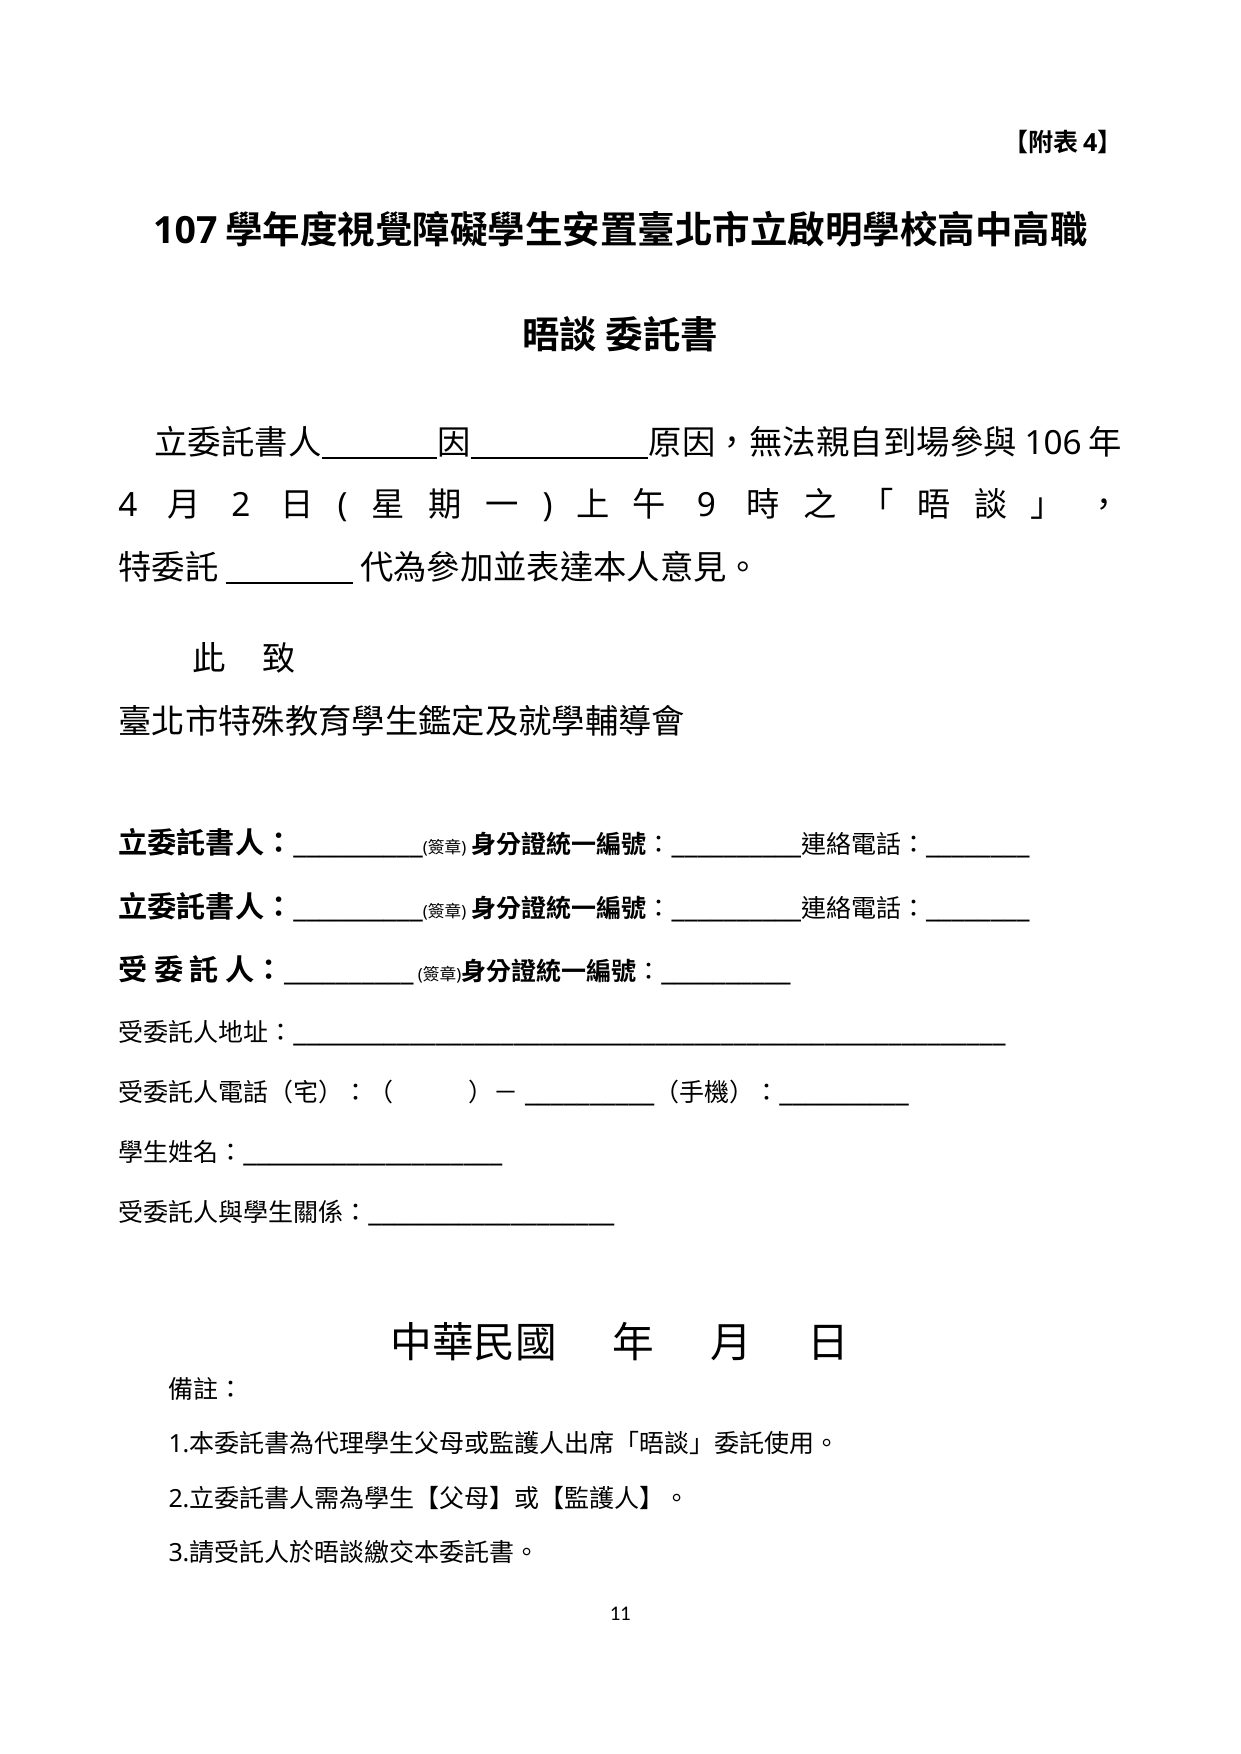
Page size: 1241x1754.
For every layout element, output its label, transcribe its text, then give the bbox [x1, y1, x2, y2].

text 立委託書人：__________(簽章) 身分證統一編號：__________連絡電話：________ [118, 883, 1122, 926]
text 受委託人電話（宅）：（ ）－ __________（手機）：__________ [118, 1070, 1122, 1109]
text 2.立委託書人需為學生【父母】或【監護人】。 [168, 1478, 1098, 1514]
subtitle 107學年度視覺障礙學生安置臺北市立啟明學校高中高職 [118, 201, 1122, 253]
text 受委託人與學生關係：___________________ [118, 1190, 1122, 1230]
text 受 委 託 人：__________ (簽章)身分證統一編號：__________ [118, 947, 1122, 989]
text 立委託書人：__________(簽章) 身分證統一編號：__________連絡電話：________ [118, 820, 1122, 862]
text 【附表4】 [118, 118, 1122, 160]
text 立委託書人 因 原因，無法親自到場參與106年4月2日(星期一)上午9時之「晤談」， [118, 404, 1122, 529]
text 中華民國 年 月 日 [118, 1309, 1122, 1369]
text 3.請受託人於晤談繳交本委託書。 [168, 1532, 1098, 1569]
text 此 致 [192, 621, 1122, 683]
text 特委託 代為參加並表達本人意見。 [118, 529, 1122, 592]
text 臺北市特殊教育學生鑑定及就學輔導會 [118, 683, 1122, 746]
text 受委託人地址：_______________________________________________________ [118, 1010, 1122, 1050]
text 晤談 委託書 [118, 304, 1122, 359]
text 1.本委託書為代理學生父母或監護人出席「晤談」委託使用。 [168, 1424, 1098, 1460]
text 備註： [168, 1369, 1098, 1406]
text 學生姓名：____________________ [118, 1131, 1122, 1170]
